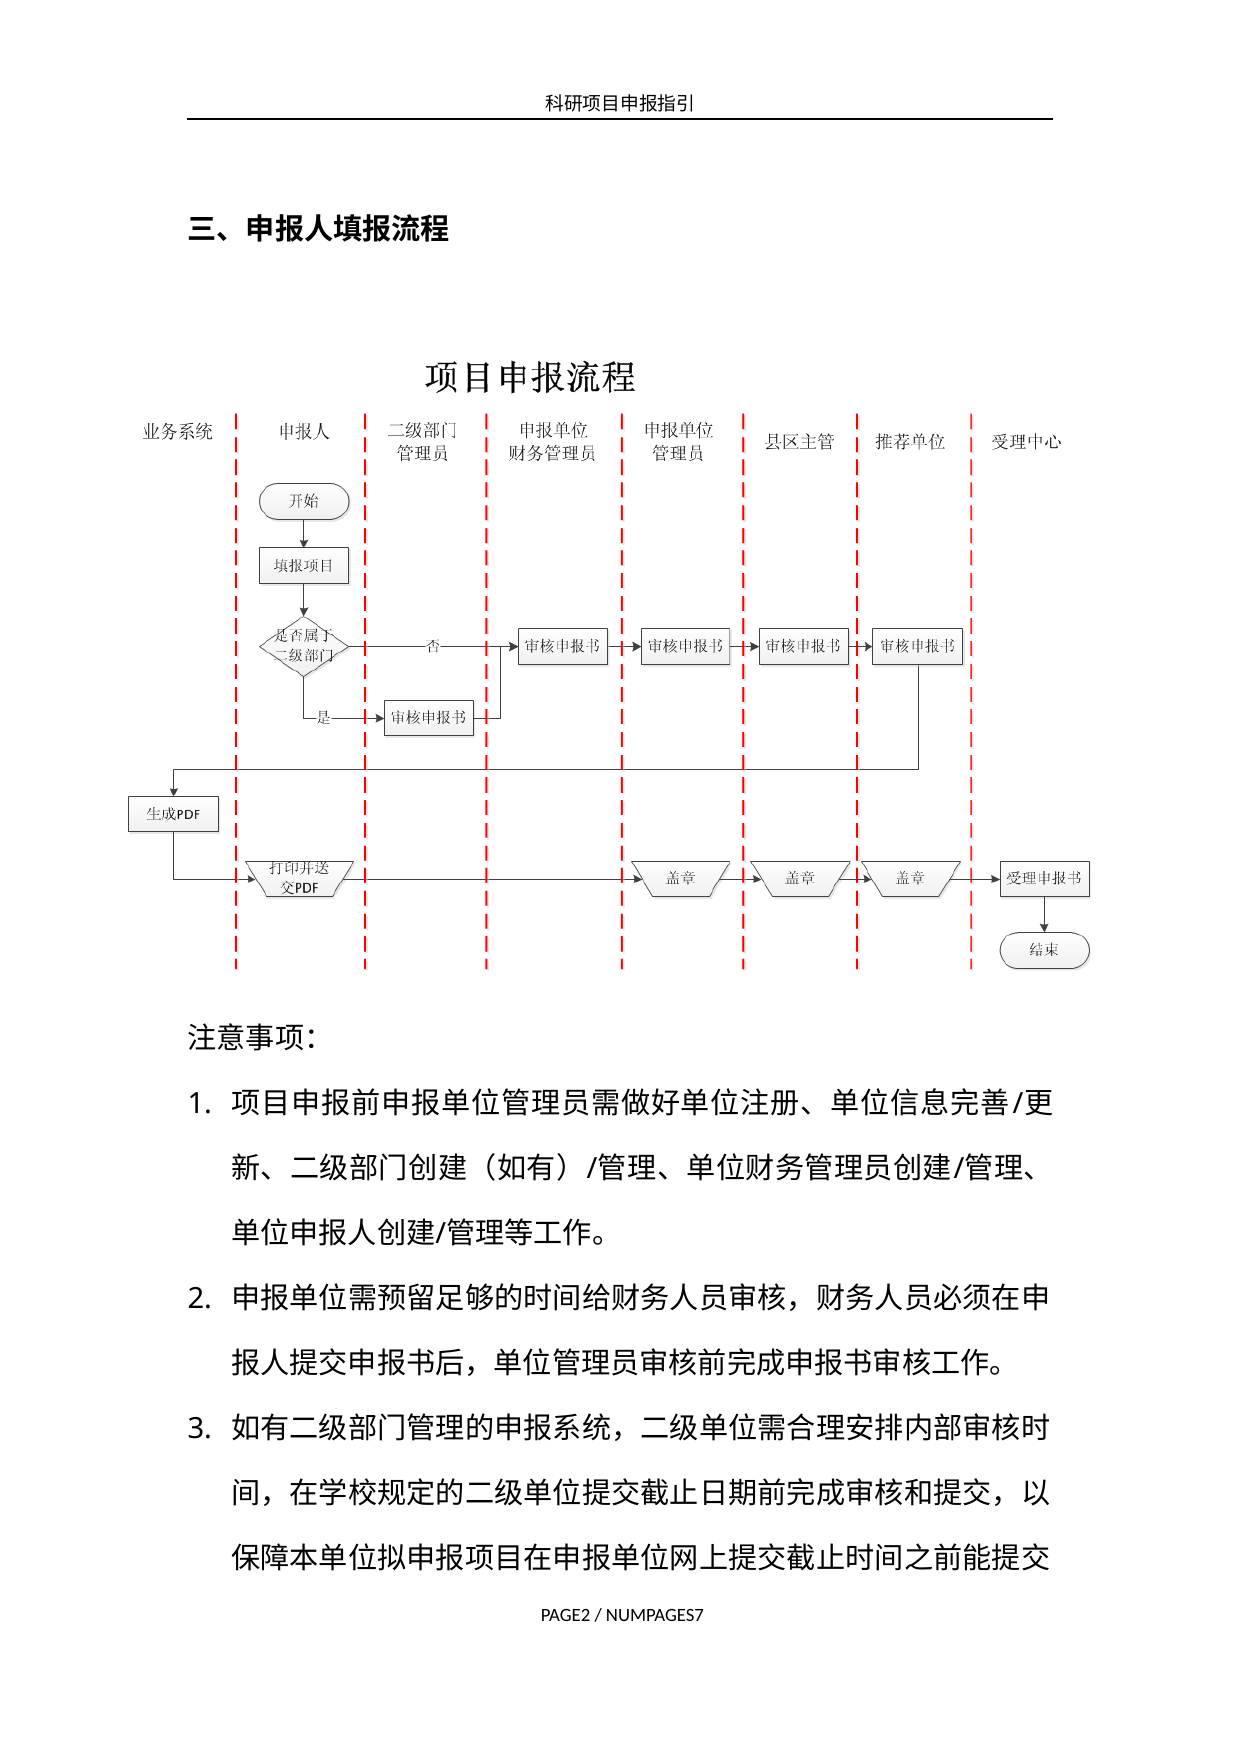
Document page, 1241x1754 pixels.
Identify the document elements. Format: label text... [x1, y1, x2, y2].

text 注意事项： [187, 1003, 1053, 1068]
list 项目申报前申报单位管理员需做好单位注册、单位信息完善/更新、二级部门创建（如有）/管理、单位财务管理员创建/管理、单位申报人创建/管理等工作。 [187, 1068, 1053, 1263]
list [187, 1393, 1053, 1588]
picture [128, 352, 1091, 971]
subtitle 三、申报人填报流程 [187, 194, 1053, 259]
list 申报单位需预留足够的时间给财务人员审核，财务人员必须在申报人提交申报书后，单位管理员审核前完成申报书审核工作。 [187, 1263, 1053, 1393]
